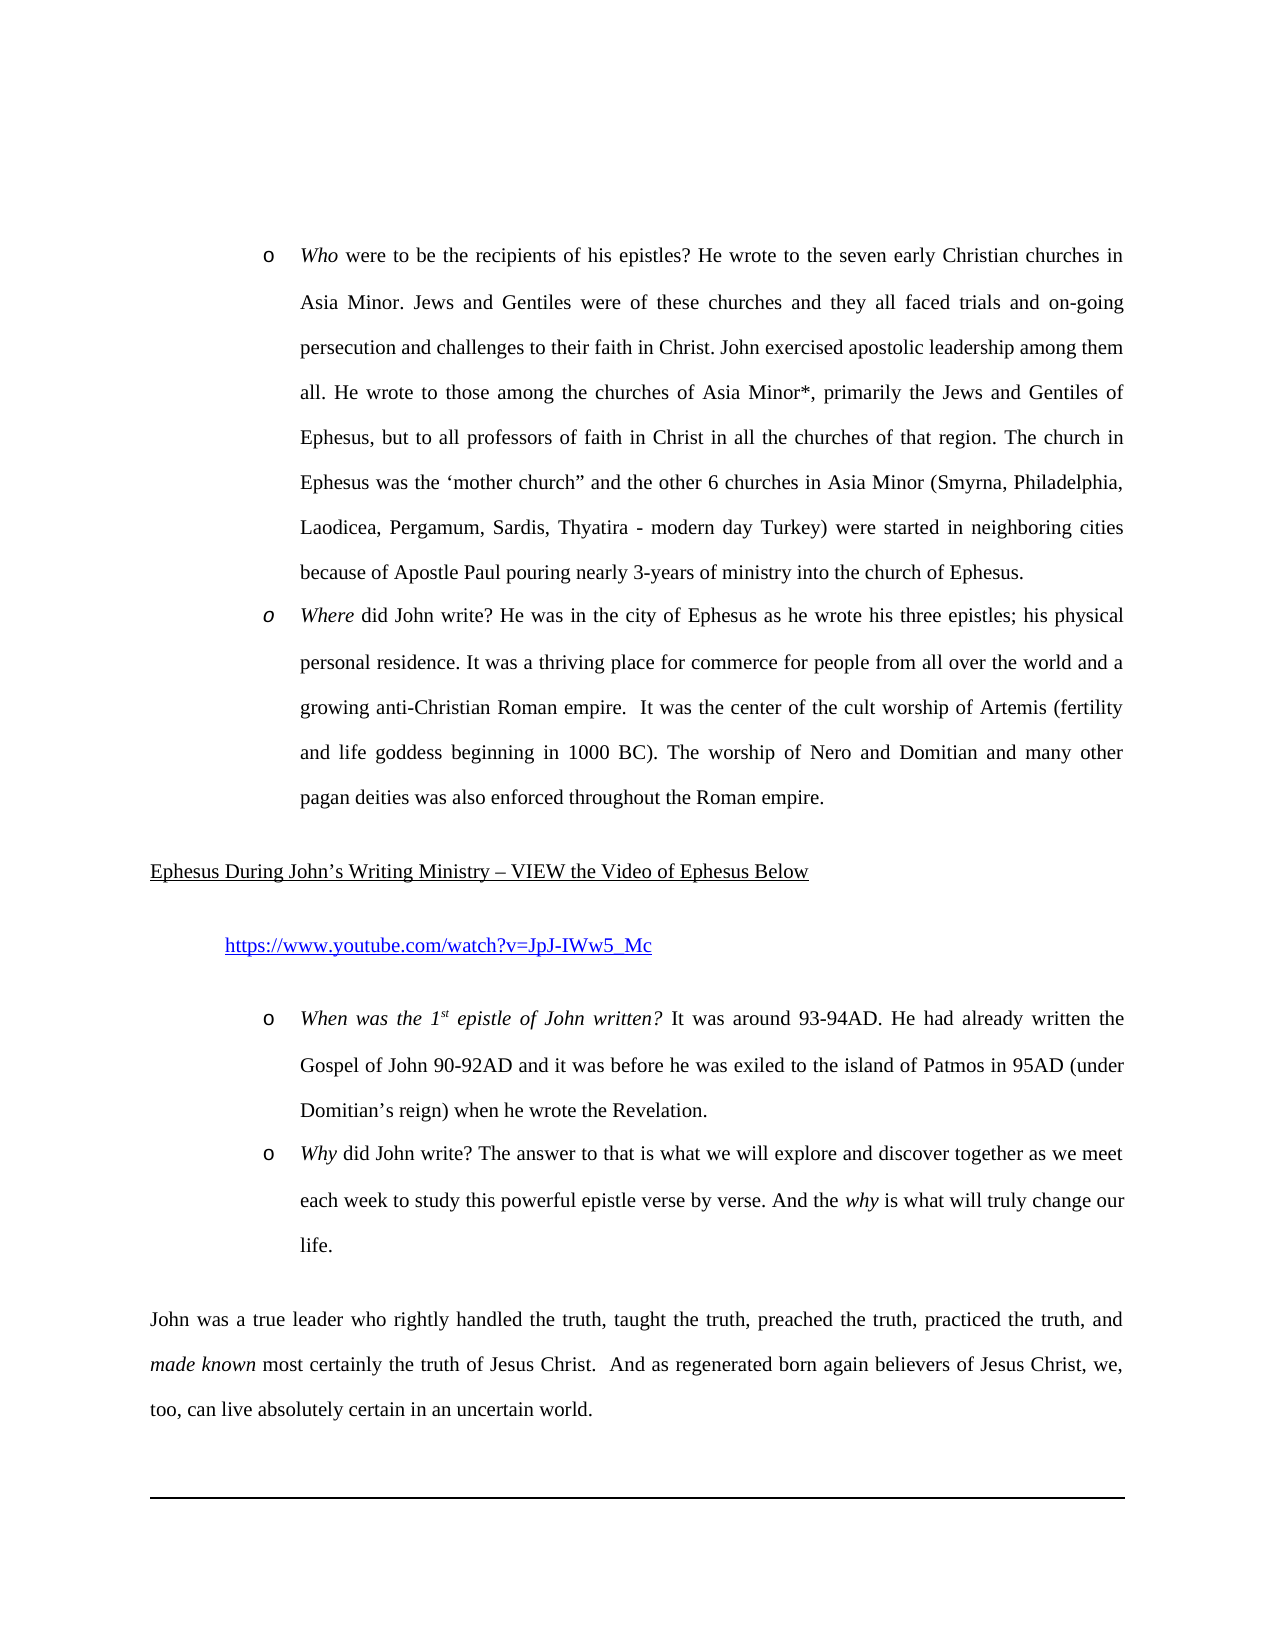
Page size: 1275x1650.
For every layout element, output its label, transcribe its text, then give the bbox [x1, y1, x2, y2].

list Who were to be the recipients of his epistles? He wrote to the seven early Christian churches in Asia Minor. Jews and Gentiles were of these churches and they all faced trials and on-going persecution and challenges to their faith in Christ. John exercised apostolic leadership among them all. He wrote to those among the churches of Asia Minor*, primarily the Jews and Gentiles of Ephesus, but to all professors of faith in Christ in all the churches of that region. The church in Ephesus was the ‘mother church” and the other 6 churches in Asia Minor (Smyrna, Philadelphia, Laodicea, Pergamum, Sardis, Thyatira - modern day Turkey) were started in neighboring cities because of Apostle Paul pouring nearly 3-years of ministry into the church of Ephesus. [262, 523, 1125, 883]
text Because John was certain of the Truth, his certainty bled into every page, paragraph, sentence, word and thought as he wrote his letters. There is nothing ambiguous in John’s writing. Nothing vague and nothing left in the grey. He wrote with black and white distinctions. He wrote with clarity and never left his reader to wonder ‘what did he mean by that.” His readers knew his apostolic authority. John was a true leader who rightly handled the truth, taught the truth, preached the truth, practiced the truth, and made known most certainly the truth of Jesus Christ. And as regenerated born again believers of Jesus Christ, we, too, can live absolutely certain in an uncertain world. [150, 150, 1125, 420]
list Where did John write? He was in the city of Ephesus as he wrote his three epistles; his physical personal residence. It was a thriving place for commerce for people from all over the world and a growing anti-Christian Roman empire. It was the center of the cult worship of Artemis (fertility and life goddess beginning in 1000 BC). The worship of Nero and Domitian and many other pagan deities was also enforced throughout the Roman empire. [262, 912, 1125, 1137]
list When was the 1st epistle of John written? It was around 93-94AD. He had already written the Gospel of John 90-92AD and it was before he was exiled to the island of Patmos in 95AD (under Domitian’s reign) when he wrote the Revelation. [262, 1315, 1125, 1450]
text Ephesus During John’s Writing Ministry – VIEW the Video of Ephesus Below [150, 1167, 1125, 1212]
text https://www.youtube.com/watch?v=JpJ-IWw5_Mc [150, 1241, 1125, 1286]
